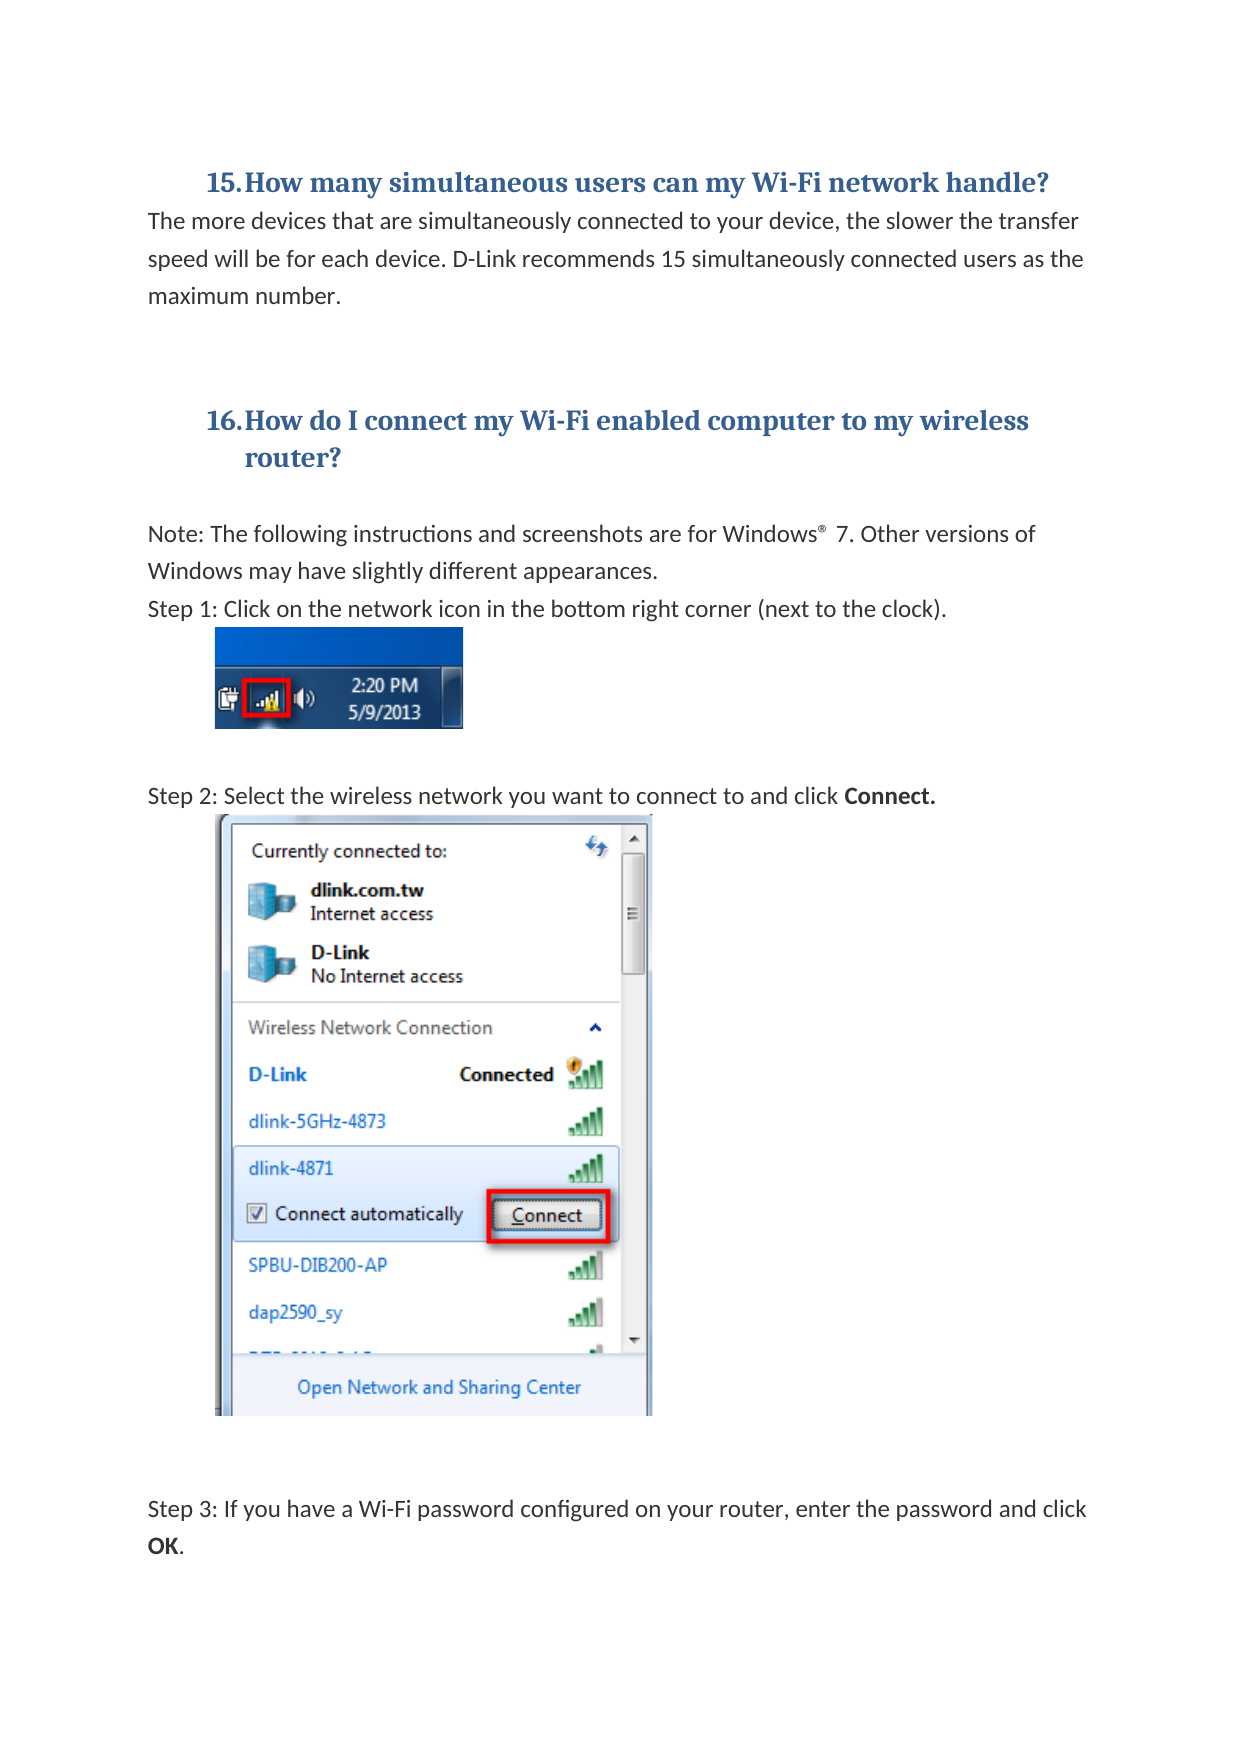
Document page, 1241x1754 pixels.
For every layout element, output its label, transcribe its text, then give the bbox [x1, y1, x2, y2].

text Step 2: Select the wireless network you want to connect to and click Connect. [148, 777, 1092, 814]
picture [214, 814, 653, 1416]
text Step 1: Click on the network icon in the bottom right corner (next to the clock). [148, 589, 1092, 627]
subtitle How do I connect my Wi-Fi enabled computer to my wireless router? [207, 402, 1092, 477]
picture [214, 627, 464, 729]
text Step 3: If you have a Wi-Fi password configured on your router, enter the password and click OK. [148, 1489, 1092, 1564]
subtitle How many simultaneous users can my Wi-Fi network handle? [207, 164, 1092, 202]
text Note: The following instructions and screenshots are for Windows® 7. Other versions of Windows may have slightly different appearances. [148, 514, 1092, 589]
text The more devices that are simultaneously connected to your device, the slower the transfer speed will be for each device. D-Link recommends 15 simultaneously connected users as the maximum number. [148, 202, 1092, 314]
